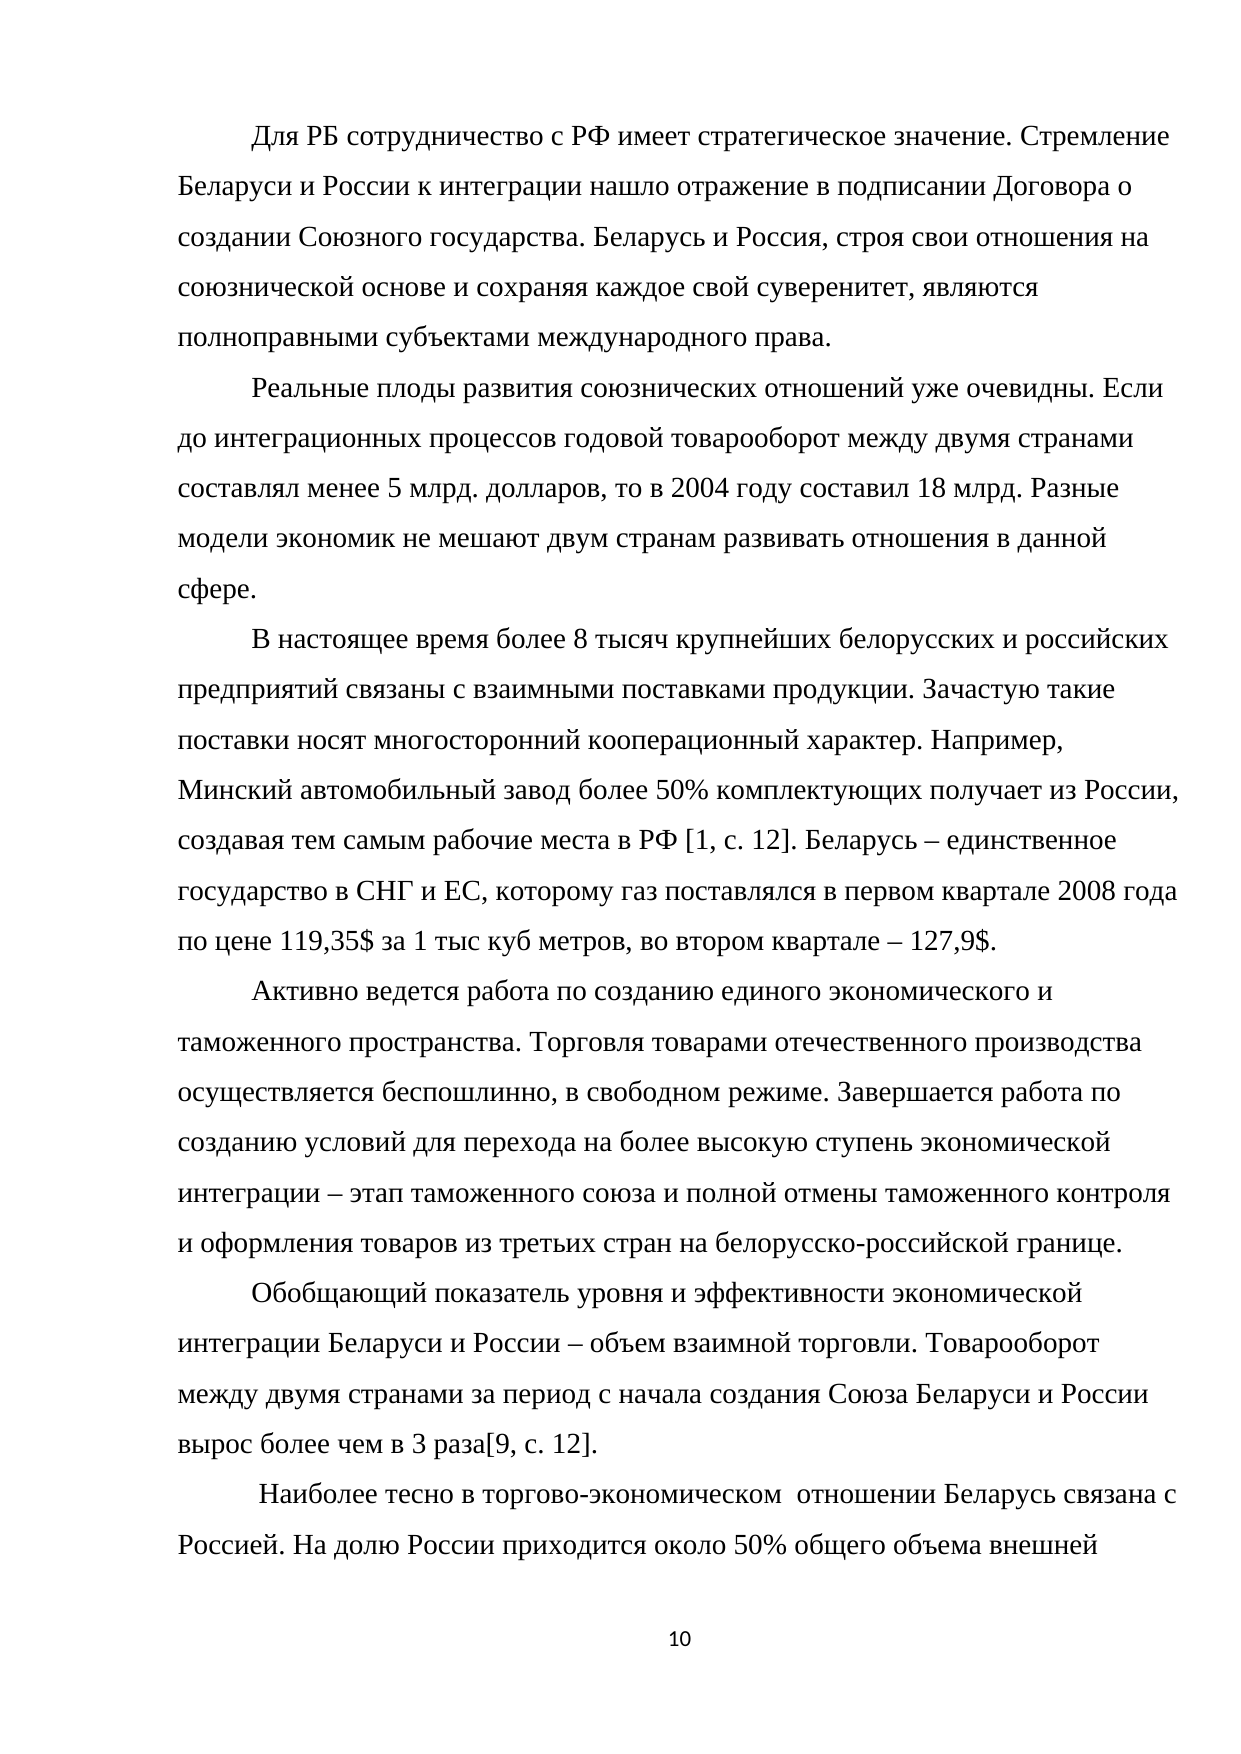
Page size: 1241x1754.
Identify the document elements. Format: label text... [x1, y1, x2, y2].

text В настоящее время более 8 тысяч крупнейших белорусских и российских предприятий связаны с взаимными поставками продукции. Зачастую такие поставки носят многосторонний кооперационный характер. Например, Минский автомобильный завод более 50% комплектующих получает из России, создавая тем самым рабочие места в РФ [1, с. 12]. Беларусь – единственное государство в СНГ и ЕС, которому газ поставлялся в первом квартале 2008 года по цене 119,35$ за 1 тыс куб метров, во втором квартале – 127,9$. [177, 621, 1181, 957]
text Для РБ сотрудничество с РФ имеет стратегическое значение. Стремление Беларуси и России к интеграции нашло отражение в подписании Договора о создании Союзного государства. Беларусь и Россия, строя свои отношения на союзнической основе и сохраняя каждое свой суверенитет, являются полноправными субъектами международного права. [177, 118, 1181, 353]
text Обобщающий показатель уровня и эффективности экономической интеграции Беларуси и России – объем взаимной торговли. Товарооборот между двумя странами за период с начала создания Союза Беларуси и России вырос более чем в 3 раза[9, с. 12]. [177, 1275, 1181, 1460]
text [177, 1477, 1181, 1560]
text Активно ведется работа по созданию единого экономического и таможенного пространства. Торговля товарами отечественного производства осуществляется беспошлинно, в свободном режиме. Завершается работа по созданию условий для перехода на более высокую ступень экономической интеграции – этап таможенного союза и полной отмены таможенного контроля и оформления товаров из третьих стран на белорусско-российской границе. [177, 973, 1181, 1258]
text Реальные плоды развития союзнических отношений уже очевидны. Если до интеграционных процессов годовой товарооборот между двумя странами составлял менее 5 млрд. долларов, то в 2004 году составил 18 млрд. Разные модели экономик не мешают двум странам развивать отношения в данной сфере. [177, 370, 1181, 604]
